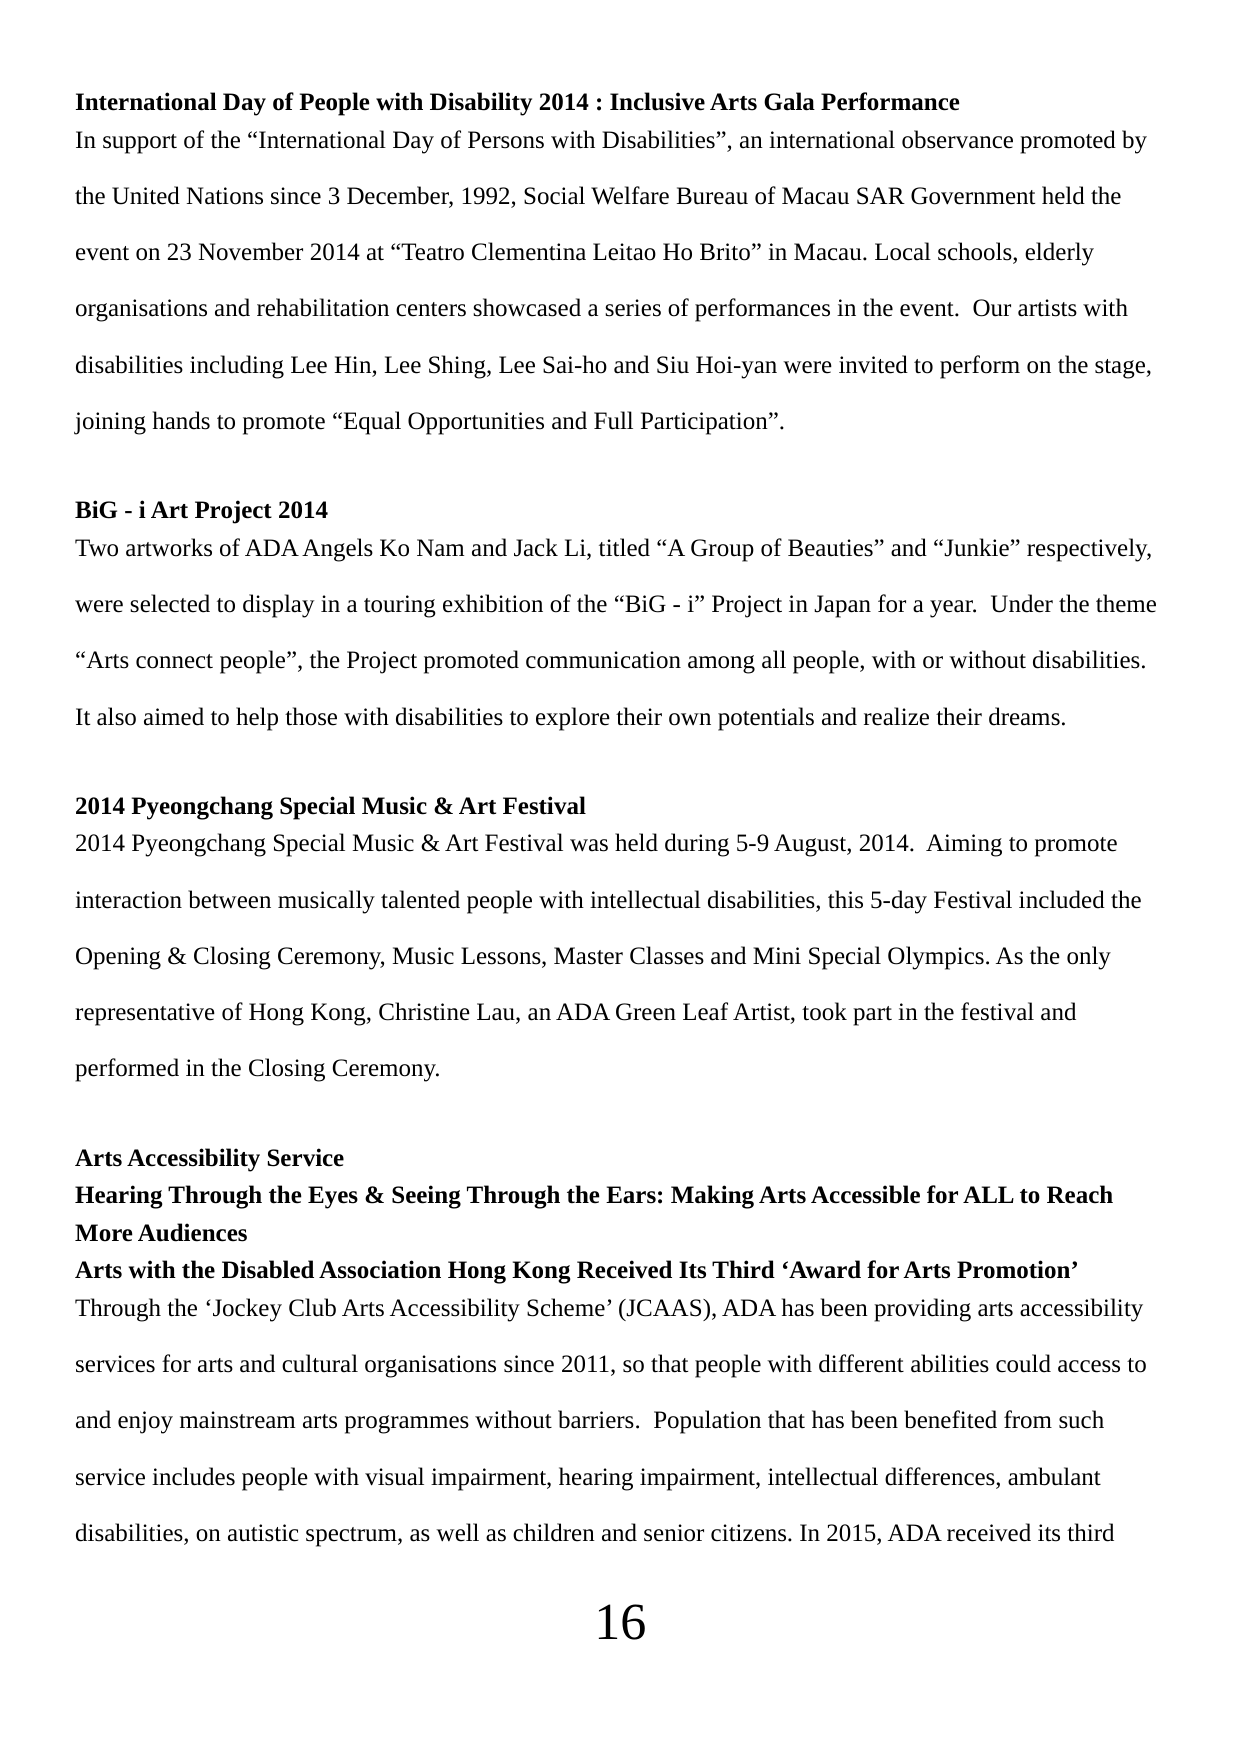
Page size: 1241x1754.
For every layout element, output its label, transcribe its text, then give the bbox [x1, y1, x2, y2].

text Arts with the Disabled Association Hong Kong Received Its Third ‘Award for Arts Promotion’ [75, 1251, 1165, 1288]
text International Day of People with Disability 2014 : Inclusive Arts Gala Performance [75, 83, 1165, 120]
text In support of the “International Day of Persons with Disabilities”, an international observance promoted by the United Nations since 3 December, 1992, Social Welfare Bureau of Macau SAR Government held the event on 23 November 2014 at “Teatro Clementina Leitao Ho Brito” in Macau. Local schools, elderly organisations and rehabilitation centers showcased a series of performances in the event. Our artists with disabilities including Lee Hin, Lee Shing, Lee Sai-ho and Siu Hoi-yan were invited to perform on the stage, joining hands to promote “Equal Opportunities and Full Participation”. [75, 120, 1165, 439]
text Arts Accessibility Service [75, 1138, 1165, 1176]
text Hearing Through the Eyes & Seeing Through the Ears: Making Arts Accessible for ALL to Reach More Audiences [75, 1176, 1165, 1251]
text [75, 1288, 1165, 1551]
text 2014 Pyeongchang Special Music & Art Festival was held during 5-9 August, 2014. Aiming to promote interaction between musically talented people with intellectual disabilities, this 5-day Festival included the Opening & Closing Ceremony, Music Lessons, Master Classes and Mini Special Olympics. As the only representative of Hong Kong, Christine Lau, an ADA Green Leaf Artist, took part in the festival and performed in the Closing Ceremony. [75, 824, 1165, 1087]
text BiG - i Art Project 2014 [75, 491, 1165, 528]
text 2014 Pyeongchang Special Music & Art Festival [75, 787, 1165, 824]
text Two artworks of ADA Angels Ko Nam and Jack Li, titled “A Group of Beauties” and “Junkie” respectively, were selected to display in a touring exhibition of the “BiG - i” Project in Japan for a year. Under the theme “Arts connect people”, the Project promoted communication among all people, with or without disabilities. It also aimed to help those with disabilities to explore their own potentials and realize their dreams. [75, 528, 1165, 735]
